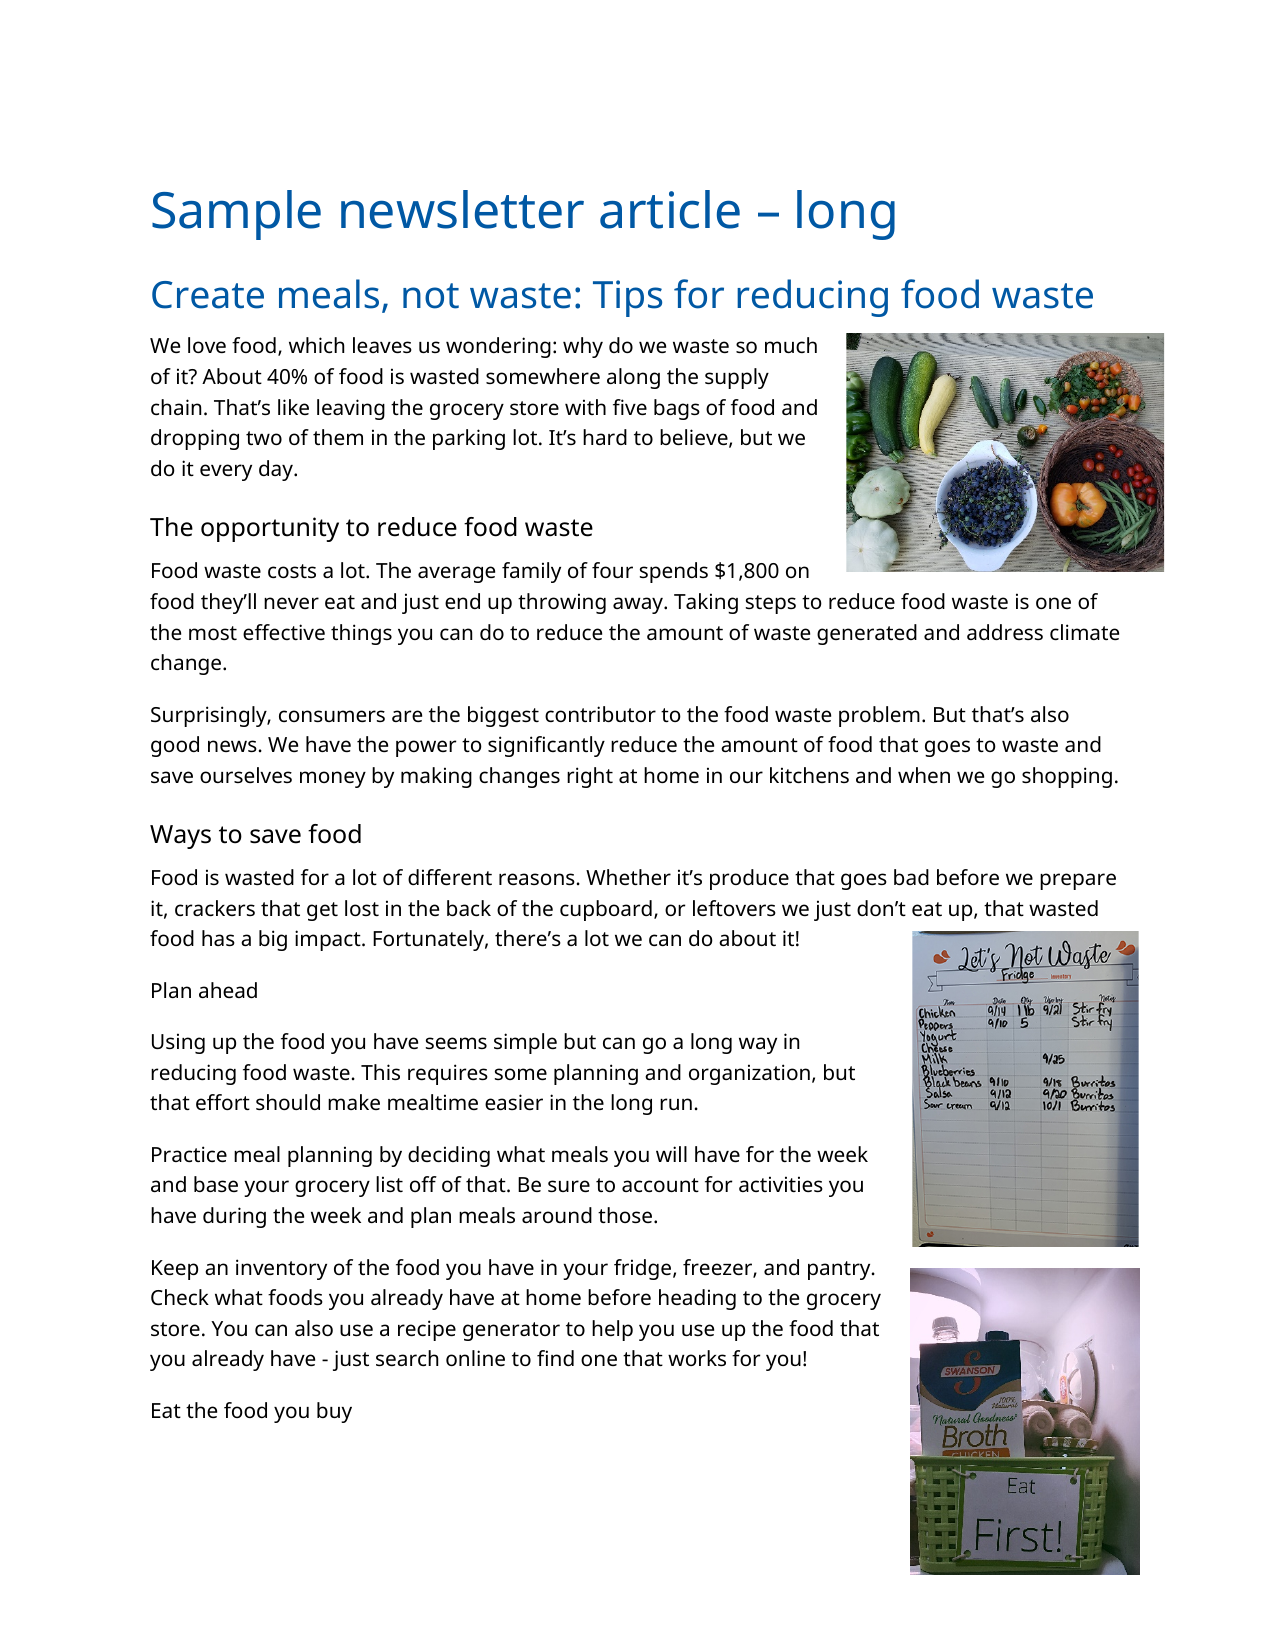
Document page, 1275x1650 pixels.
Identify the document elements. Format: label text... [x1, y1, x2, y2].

text Plan ahead [150, 976, 912, 1004]
text Food is wasted for a lot of different reasons. Whether it’s produce that goes bad before we prepare it, crackers that get lost in the back of the cupboard, or leftovers we just don’t eat up, that wasted food has a big impact. Fortunately, there’s a lot we can do about it! [150, 863, 1125, 953]
text We love food, which leaves us wondering: why do we waste so much of it? About 40% of food is wasted somewhere along the supply chain. That’s like leaving the grocery store with five bags of food and dropping two of them in the parking lot. It’s hard to believe, but we do it every day. [150, 332, 1125, 483]
subtitle Create meals, not waste: Tips for reducing food waste [150, 268, 1125, 319]
picture [912, 931, 1139, 1247]
subtitle The opportunity to reduce food waste [150, 510, 846, 544]
text Surprisingly, consumers are the biggest contributor to the food waste problem. But that’s also good news. We have the power to significantly reduce the amount of food that goes to waste and save ourselves money by making changes right at home in our kitchens and when we go shopping. [150, 700, 1125, 789]
subtitle Sample newsletter article – long [150, 175, 1125, 243]
picture [910, 1268, 1140, 1575]
text Practice meal planning by deciding what meals you will have for the week and base your grocery list off of that. Be sure to account for activities you have during the week and plan meals around those. [150, 1140, 912, 1230]
picture [846, 333, 1165, 572]
text Using up the food you have seems simple but can go a long way in reducing food waste. This requires some planning and organization, but that effort should make mealtime easier in the long run. [150, 1027, 912, 1117]
subtitle Ways to save food [150, 817, 1125, 851]
text Eat the food you buy [150, 1396, 910, 1424]
text Keep an inventory of the food you have in your fridge, freezer, and pantry. Check what foods you already have at home before heading to the grocery store. You can also use a recipe generator to help you use up the food that you already have - just search online to find one that works for you! [150, 1253, 1125, 1373]
text Food waste costs a lot. The average family of four spends $1,800 on food they’ll never eat and just end up throwing away. Taking steps to reduce food waste is one of the most effective things you can do to reduce the amount of waste generated and address climate change. [150, 556, 1125, 677]
